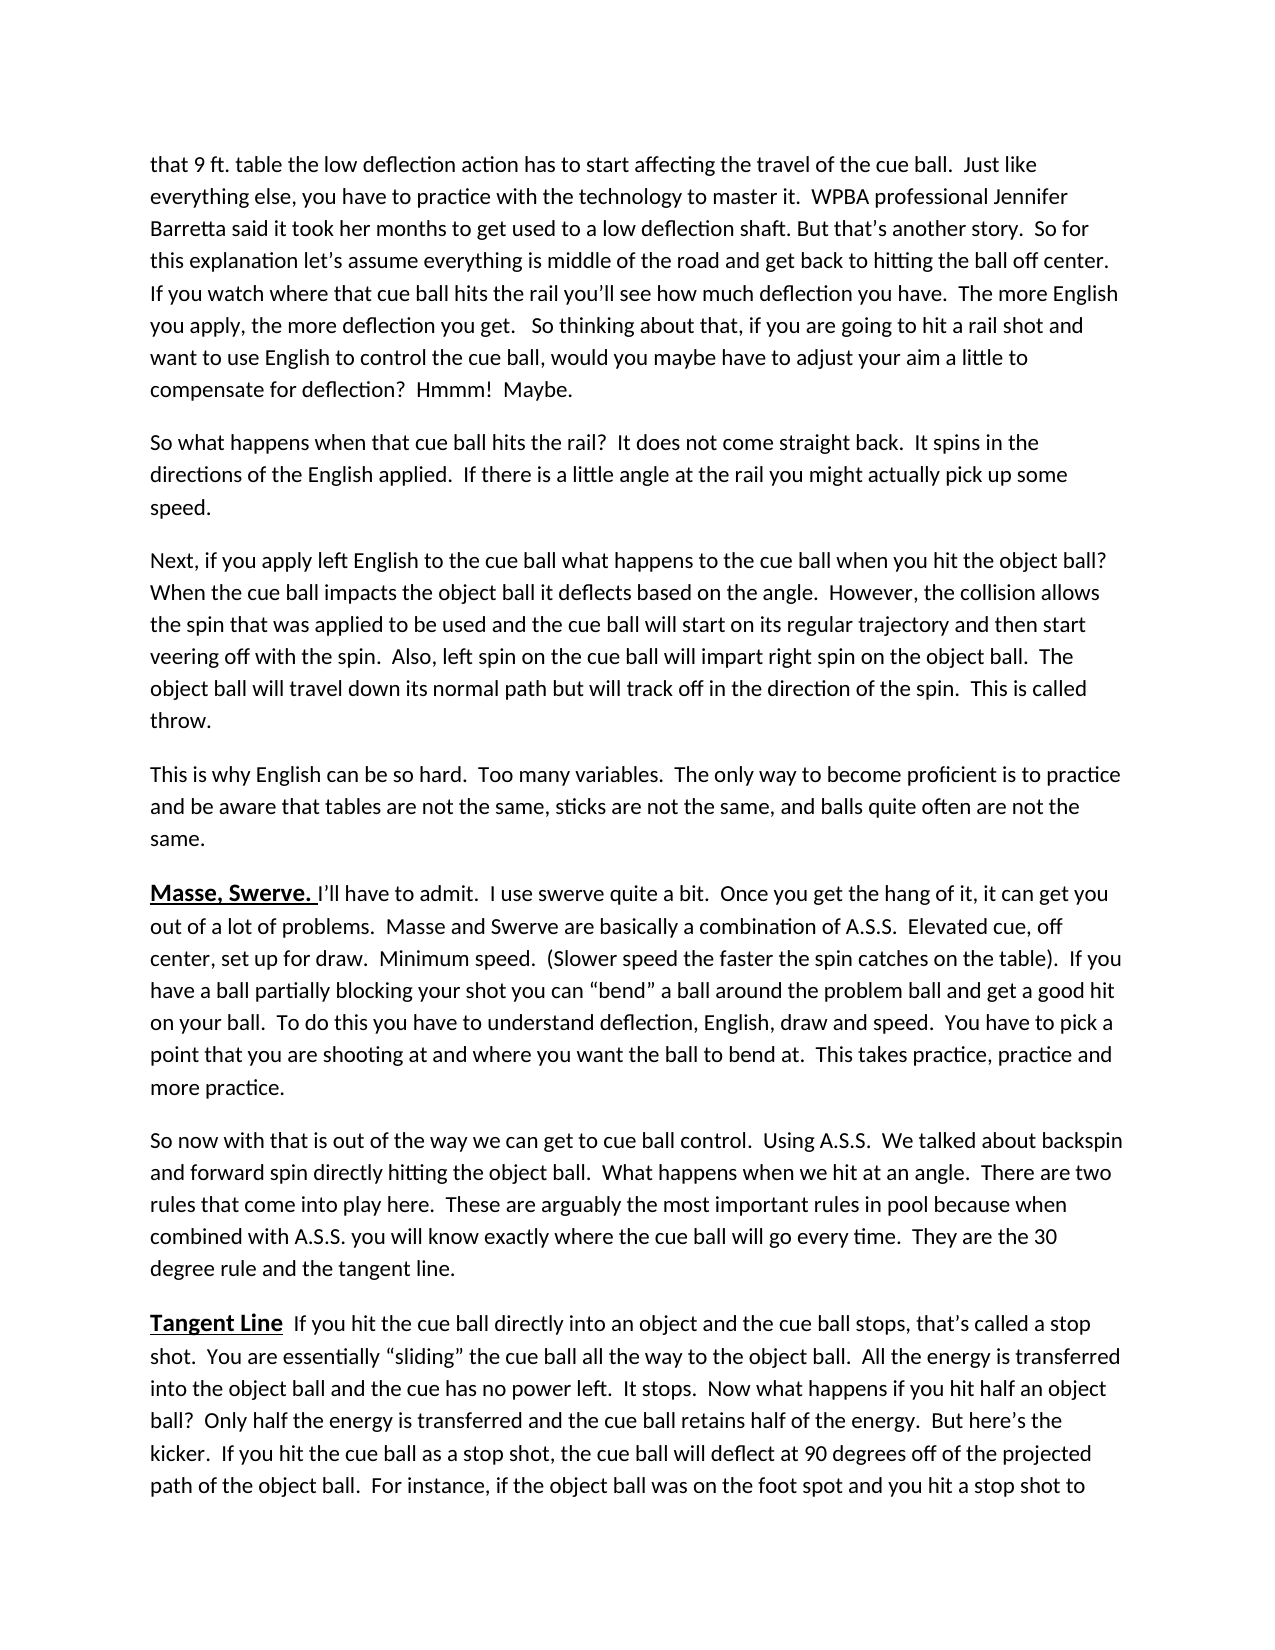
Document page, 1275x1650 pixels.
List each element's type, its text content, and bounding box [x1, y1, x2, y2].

text This is why English can be so hard. Too many variables. The only way to become proficient is to practice and be aware that tables are not the same, sticks are not the same, and balls quite often are not the same. [150, 760, 1125, 852]
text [150, 1307, 1125, 1499]
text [150, 150, 1125, 403]
text So what happens when that cue ball hits the rail? It does not come straight back. It spins in the directions of the English applied. If there is a little angle at the rail you might actually pick up some speed. [150, 428, 1125, 521]
text Next, if you apply left English to the cue ball what happens to the cue ball when you hit the object ball? When the cue ball impacts the object ball it deflects based on the angle. However, the collision allows the spin that was applied to be used and the cue ball will start on its regular trajectory and then start veering off with the spin. Also, left spin on the cue ball will impart right spin on the object ball. The object ball will travel down its normal path but will track off in the direction of the spin. This is called throw. [150, 546, 1125, 735]
text Masse, Swerve. I’ll have to admit. I use swerve quite a bit. Once you get the hang of it, it can get you out of a lot of problems. Masse and Swerve are basically a combination of A.S.S. Elevated cue, off center, set up for draw. Minimum speed. (Slower speed the faster the spin catches on the table). If you have a ball partially blocking your shot you can “bend” a ball around the problem ball and get a good hit on your ball. To do this you have to understand deflection, English, draw and speed. You have to pick a point that you are shooting at and where you want the ball to bend at. This takes practice, practice and more practice. [150, 877, 1125, 1101]
text So now with that is out of the way we can get to cue ball control. Using A.S.S. We talked about backspin and forward spin directly hitting the object ball. What happens when we hit at an angle. There are two rules that come into play here. These are arguably the most important rules in pool because when combined with A.S.S. you will know exactly where the cue ball will go every time. They are the 30 degree rule and the tangent line. [150, 1126, 1125, 1282]
